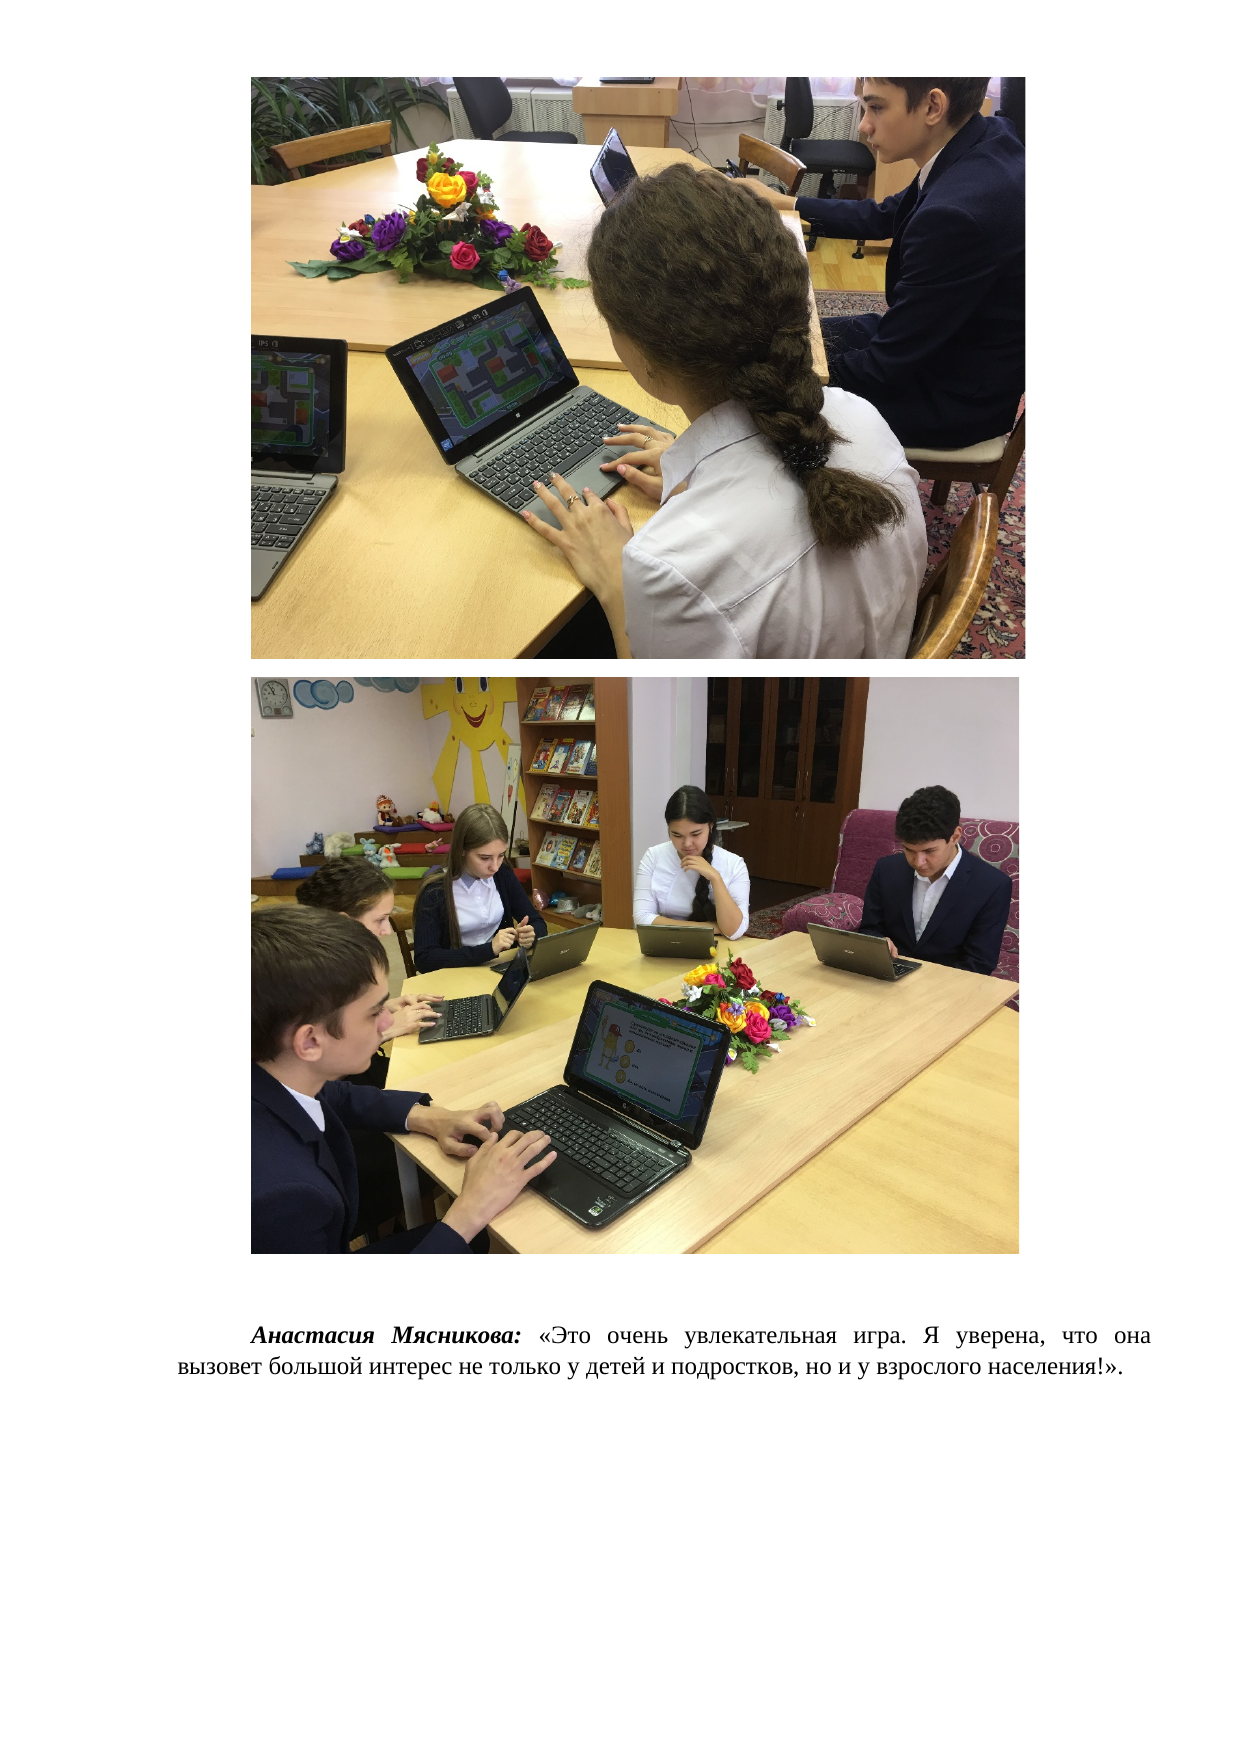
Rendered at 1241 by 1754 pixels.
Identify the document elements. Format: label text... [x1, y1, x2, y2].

picture [251, 677, 1020, 1254]
text Анастасия Мясникова: «Это очень увлекательная игра. Я уверена, что она вызовет большой интерес не только у детей и подростков, но и у взрослого населения!». [177, 1320, 1152, 1379]
picture [251, 77, 1026, 659]
